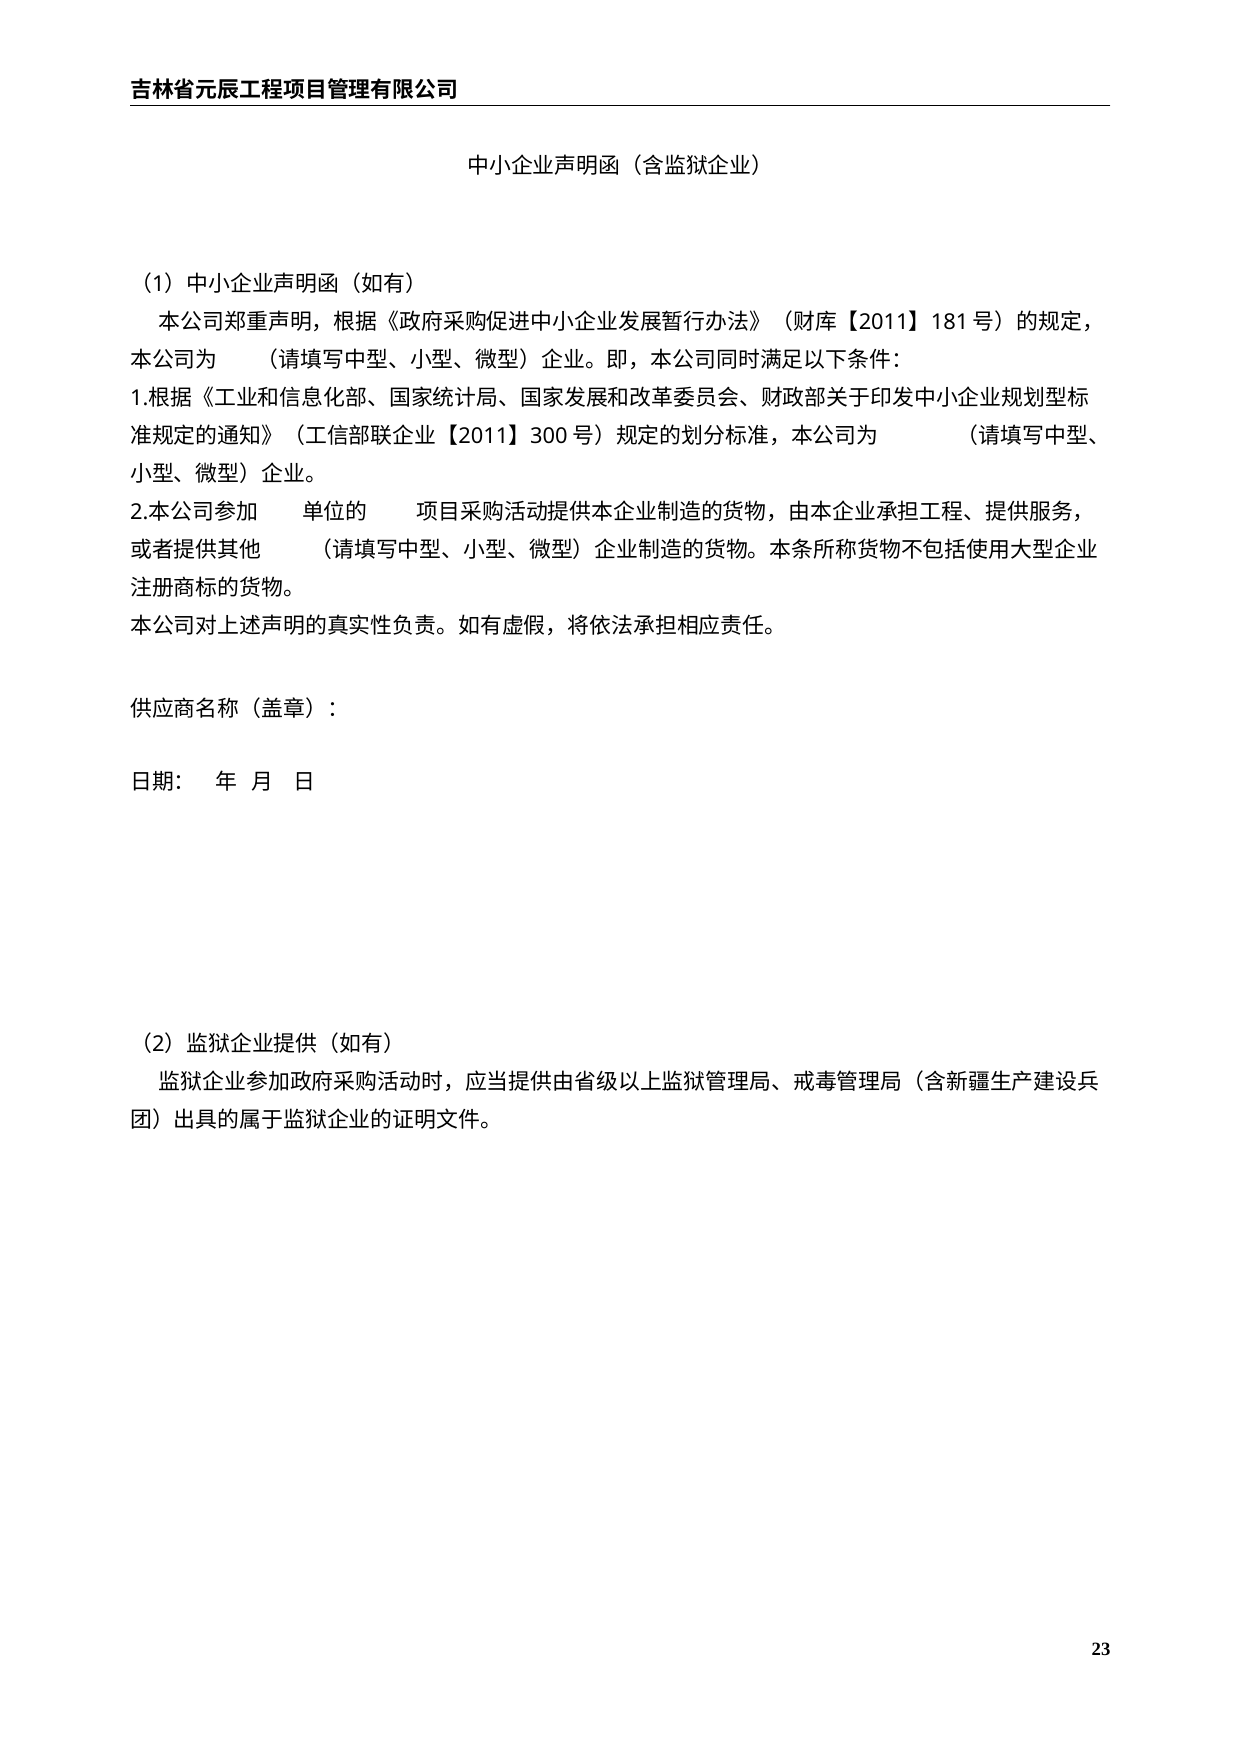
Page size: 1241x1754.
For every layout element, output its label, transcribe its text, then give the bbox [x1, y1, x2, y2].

text 2.本公司参加 单位的 项目采购活动提供本企业制造的货物，由本企业承担工程、提供服务，或者提供其他 （请填写中型、小型、微型）企业制造的货物。本条所称货物不包括使用大型企业注册商标的货物。 [130, 494, 1110, 602]
text 日期： 年 月 日 [130, 764, 1110, 796]
text 本公司对上述声明的真实性负责。如有虚假，将依法承担相应责任。 [130, 608, 1110, 639]
text 本公司郑重声明，根据《政府采购促进中小企业发展暂行办法》（财库【2011】181号）的规定，本公司为 （请填写中型、小型、微型）企业。即，本公司同时满足以下条件： [130, 304, 1110, 374]
text （2）监狱企业提供（如有） [130, 1026, 1110, 1057]
text 1.根据《工业和信息化部、国家统计局、国家发展和改革委员会、财政部关于印发中小企业规划型标准规定的通知》（工信部联企业【2011】300号）规定的划分标准，本公司为 （请填写中型、小型、微型）企业。 [130, 380, 1110, 488]
text 供应商名称（盖章）： [130, 691, 1110, 722]
text 监狱企业参加政府采购活动时，应当提供由省级以上监狱管理局、戒毒管理局（含新疆生产建设兵团）出具的属于监狱企业的证明文件。 附件1： [130, 1064, 1110, 1133]
text 中小企业声明函（含监狱企业） [130, 148, 1110, 179]
text （1）中小企业声明函（如有） [130, 266, 1110, 298]
